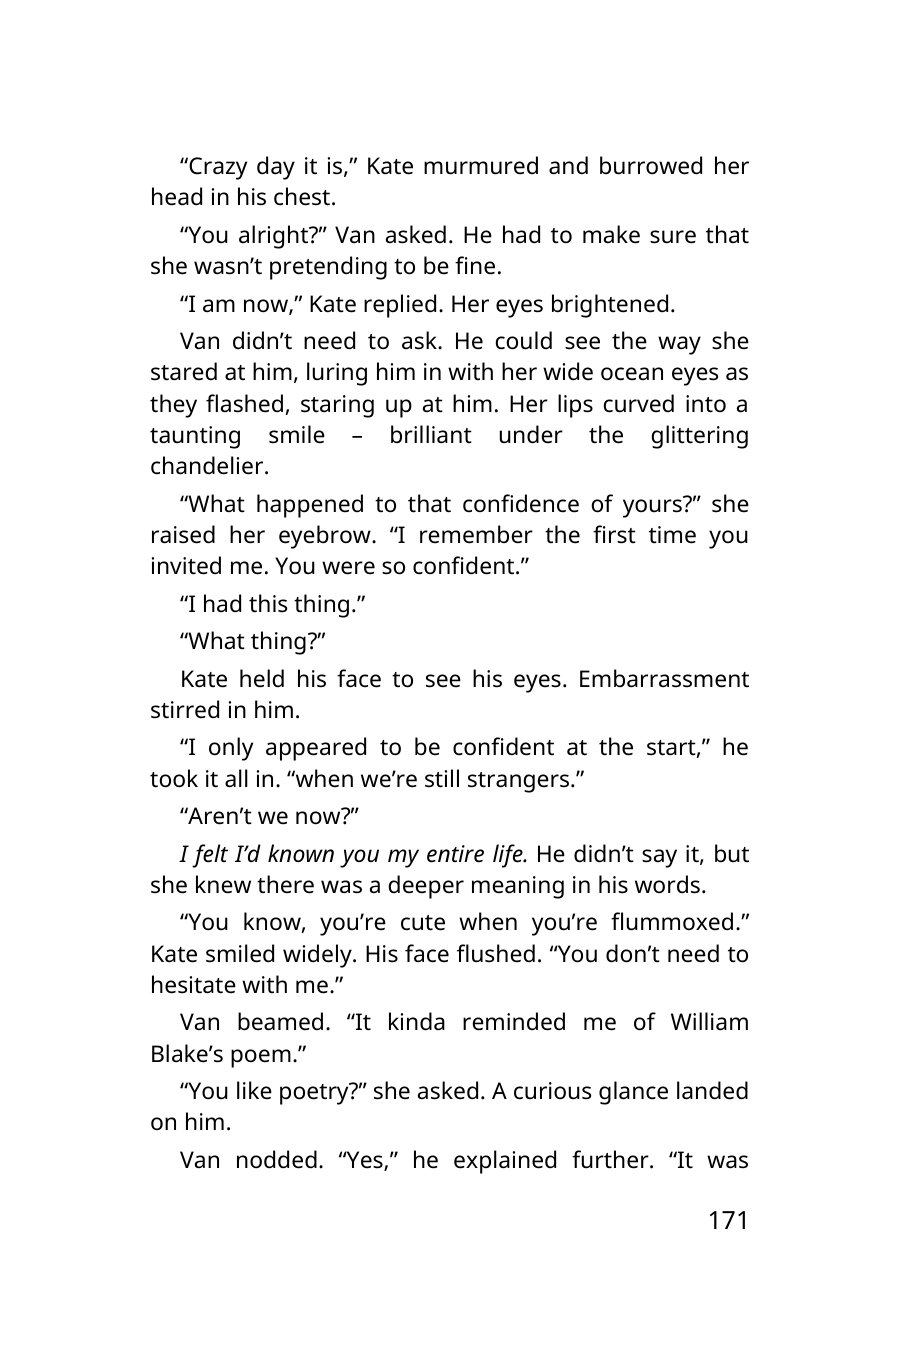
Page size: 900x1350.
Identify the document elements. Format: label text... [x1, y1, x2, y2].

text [150, 1144, 750, 1175]
text “You know, you’re cute when you’re flummoxed.” Kate smiled widely. His face flushed. “You don’t need to hesitate with me.” [150, 906, 750, 1000]
text “You like poetry?” she asked. A curious glance landed on him. [150, 1075, 750, 1137]
text Kate held his face to see his eyes. Embarrassment stirred in him. [150, 662, 750, 725]
text “What happened to that confidence of yours?” she raised her eyebrow. “I remember the first time you invited me. You were so confident.” [150, 487, 750, 581]
text “I am now,” Kate replied. Her eyes brightened. [150, 287, 750, 319]
text Van didn’t need to ask. He could see the way she stared at him, luring him in with her wide ocean eyes as they flashed, staring up at him. Her lips curved into a taunting smile – brilliant under the glittering chandelier. [150, 325, 750, 481]
text “I only appeared to be confident at the start,” he took it all in. “when we’re still strangers.” [150, 731, 750, 794]
text “Aren’t we now?” [150, 800, 750, 831]
text “What thing?” [150, 625, 750, 656]
text I felt I’d known you my entire life. He didn’t say it, but she knew there was a deeper meaning in his words. [150, 837, 750, 900]
text “Crazy day it is,” Kate murmured and burrowed her head in his chest. [150, 150, 750, 212]
text Van beamed. “It kinda reminded me of William Blake’s poem.” [150, 1006, 750, 1069]
text “I had this thing.” [150, 587, 750, 619]
text “You alright?” Van asked. He had to make sure that she wasn’t pretending to be fine. [150, 219, 750, 281]
